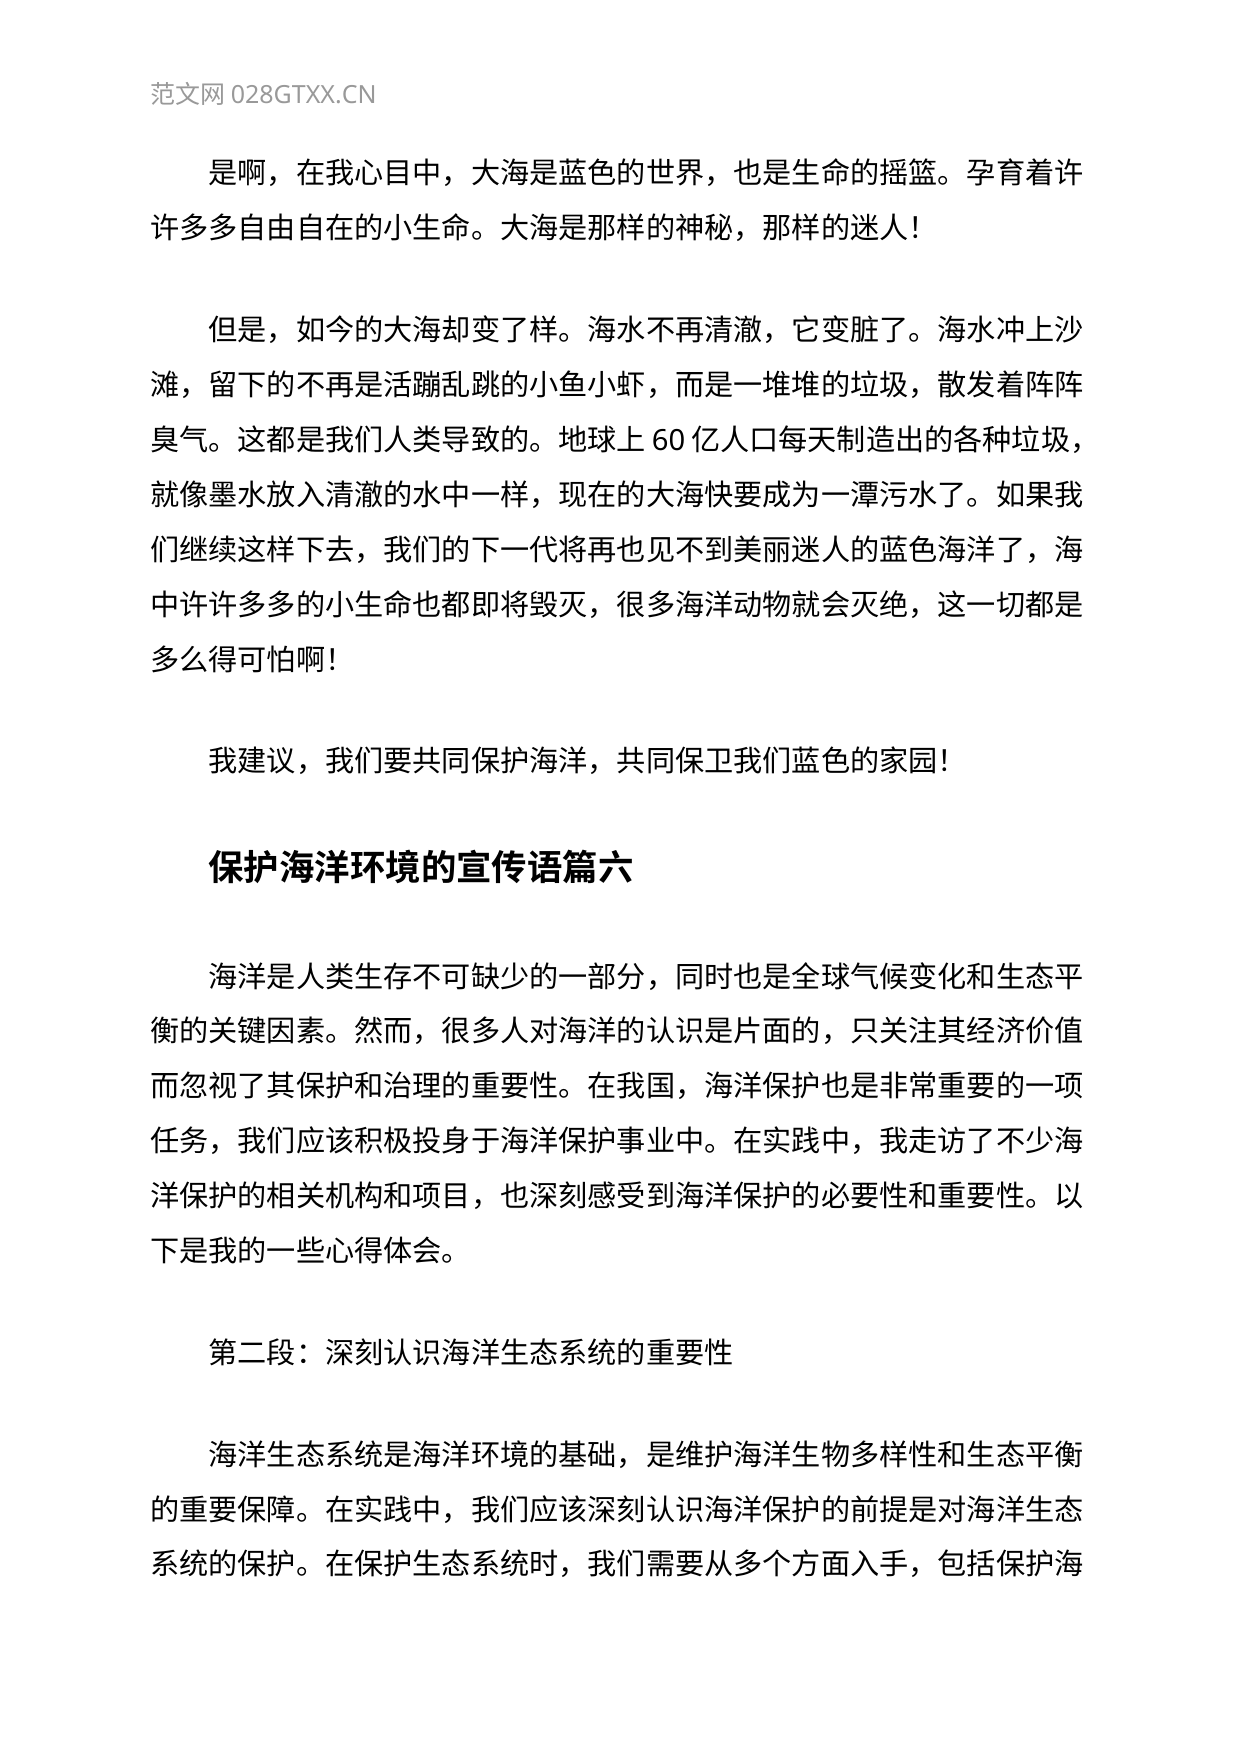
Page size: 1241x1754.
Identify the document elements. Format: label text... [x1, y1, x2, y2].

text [150, 1431, 1090, 1583]
text 是啊，在我心目中，大海是蓝色的世界，也是生命的摇篮。孕育着许许多多自由自在的小生命。大海是那样的神秘，那样的迷人！ [150, 150, 1090, 247]
text 我建议，我们要共同保护海洋，共同保卫我们蓝色的家园！ [150, 738, 1090, 780]
text 第二段：深刻认识海洋生态系统的重要性 [150, 1329, 1090, 1372]
text 保护海洋环境的宣传语篇六 [150, 840, 1090, 891]
text 但是，如今的大海却变了样。海水不再清澈，它变脏了。海水冲上沙滩，留下的不再是活蹦乱跳的小鱼小虾，而是一堆堆的垃圾，散发着阵阵臭气。这都是我们人类导致的。地球上60亿人口每天制造出的各种垃圾，就像墨水放入清澈的水中一样，现在的大海快要成为一潭污水了。如果我们继续这样下去，我们的下一代将再也见不到美丽迷人的蓝色海洋了，海中许许多多的小生命也都即将毁灭，很多海洋动物就会灭绝，这一切都是多么得可怕啊！ [150, 307, 1090, 678]
text 海洋是人类生存不可缺少的一部分，同时也是全球气候变化和生态平衡的关键因素。然而，很多人对海洋的认识是片面的，只关注其经济价值而忽视了其保护和治理的重要性。在我国，海洋保护也是非常重要的一项任务，我们应该积极投身于海洋保护事业中。在实践中，我走访了不少海洋保护的相关机构和项目，也深刻感受到海洋保护的必要性和重要性。以下是我的一些心得体会。 [150, 953, 1090, 1270]
